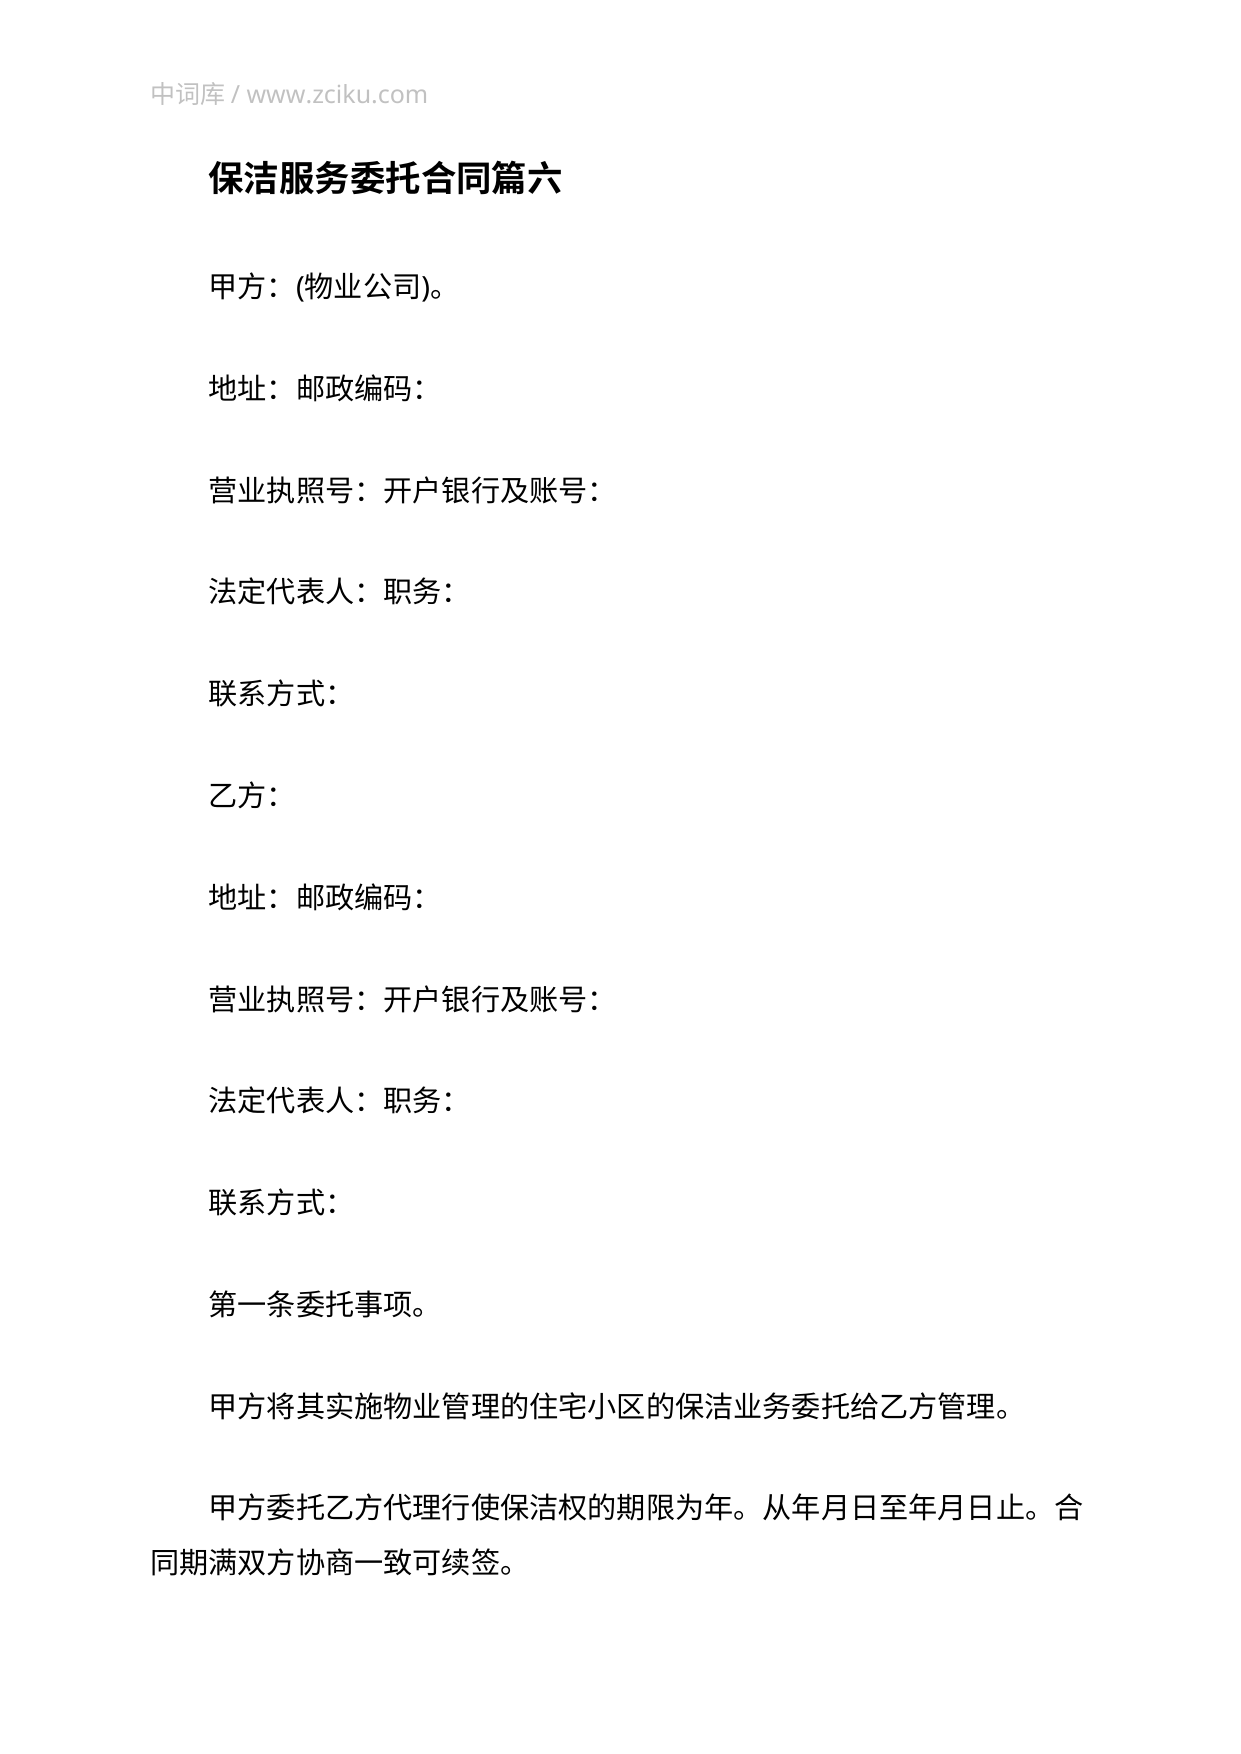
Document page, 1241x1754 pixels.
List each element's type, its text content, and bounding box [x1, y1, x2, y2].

text 甲方将其实施物业管理的住宅小区的保洁业务委托给乙方管理。 [150, 1383, 1090, 1425]
text 联系方式： [150, 671, 1090, 713]
text 保洁服务委托合同篇六 [150, 150, 1090, 201]
text 地址：邮政编码： [150, 365, 1090, 408]
text 联系方式： [150, 1179, 1090, 1222]
text 法定代表人：职务： [150, 1078, 1090, 1120]
text 甲方：(物业公司)。 [150, 263, 1090, 306]
text 营业执照号：开户银行及账号： [150, 467, 1090, 509]
text 地址：邮政编码： [150, 874, 1090, 917]
text 第一条委托事项。 [150, 1281, 1090, 1324]
text 营业执照号：开户银行及账号： [150, 976, 1090, 1018]
text 甲方委托乙方代理行使保洁权的期限为年。从年月日至年月日止。合同期满双方协商一致可续签。 [150, 1485, 1090, 1582]
text 乙方： [150, 772, 1090, 815]
text 法定代表人：职务： [150, 569, 1090, 611]
